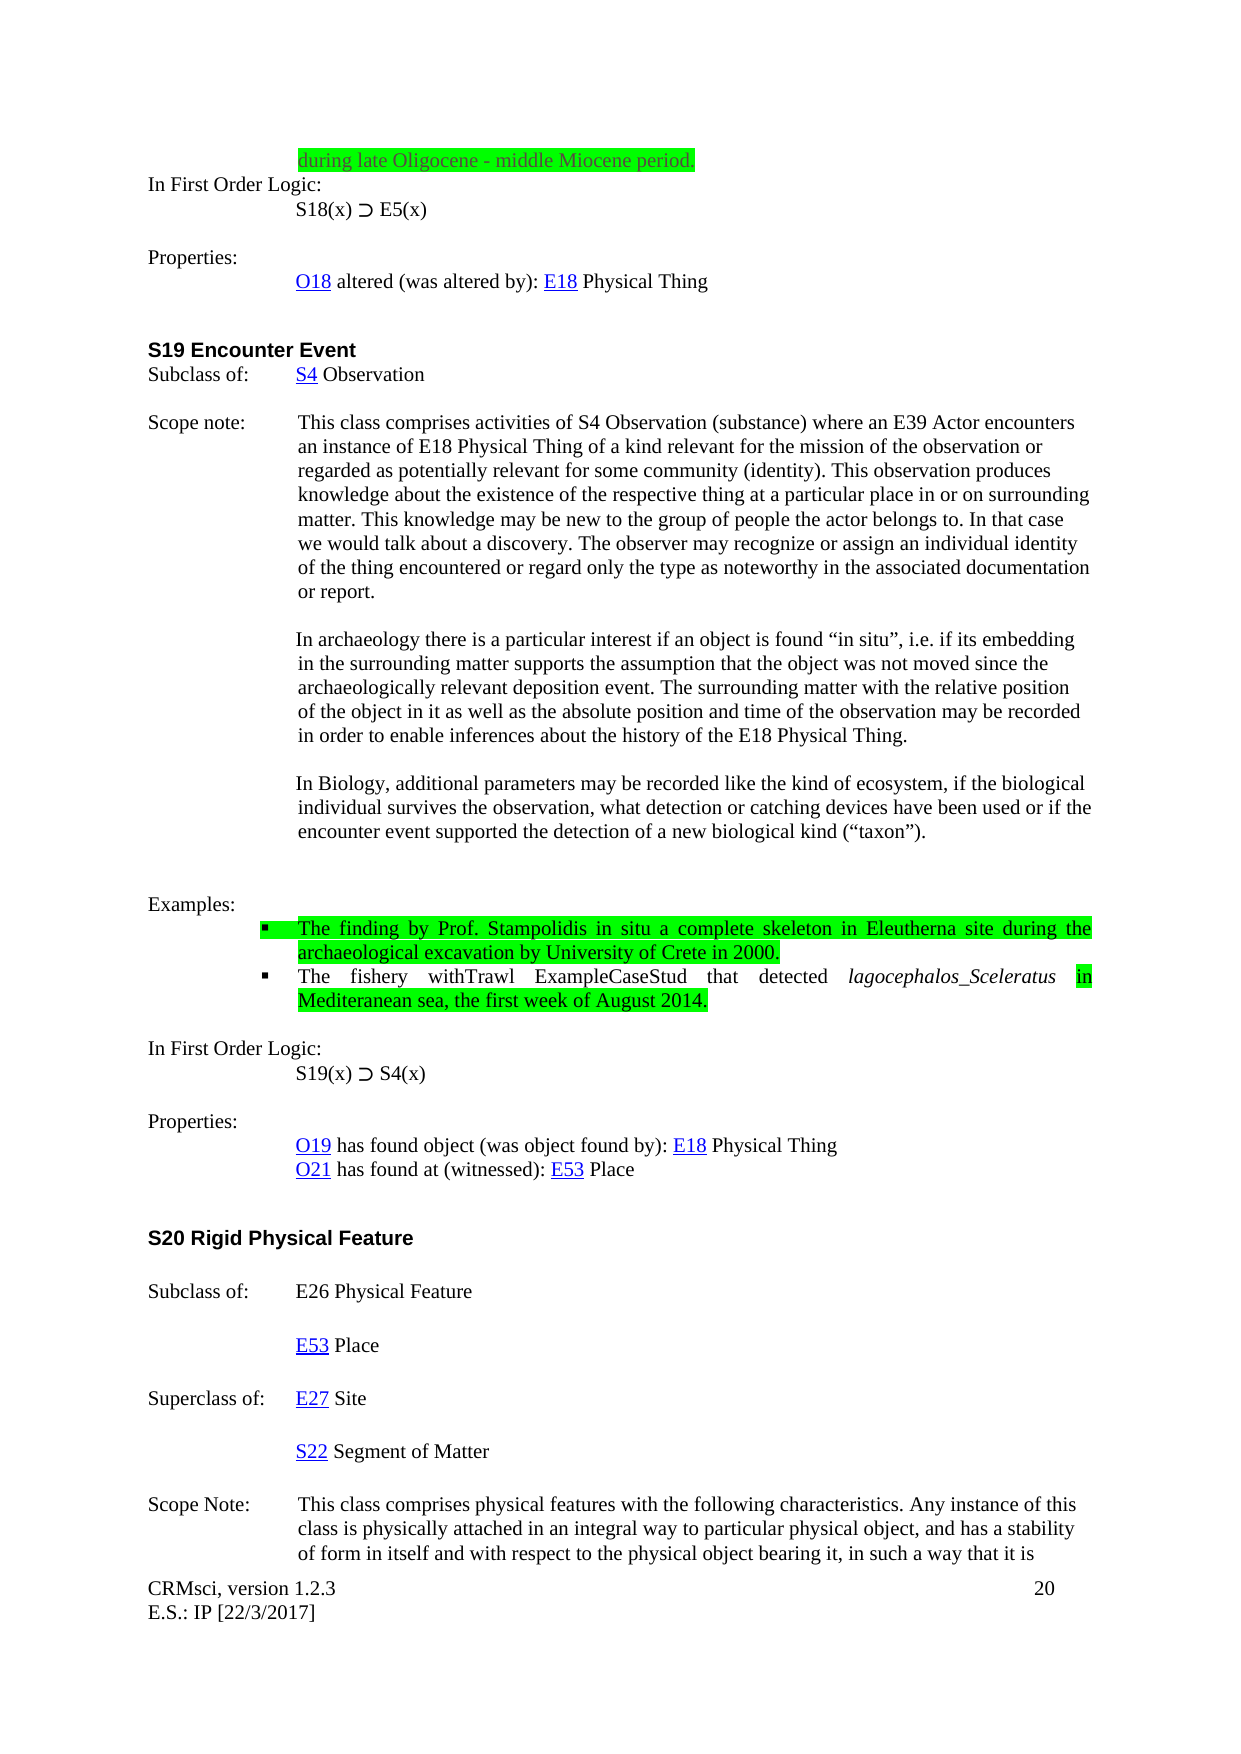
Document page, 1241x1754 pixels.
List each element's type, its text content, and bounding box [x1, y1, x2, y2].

text In Biology, additional parameters may be recorded like the kind of ecosystem, if the biological individual survives the observation, what detection or catching devices have been used or if the encounter event supported the detection of a new biological kind (“taxon”). [295, 771, 1092, 843]
text Properties: [148, 1109, 1092, 1133]
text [148, 1492, 1092, 1564]
text S19(x) ⊃ S4(x) [148, 1060, 1092, 1085]
text Scope note: This class comprises activities of S4 Observation (substance) where an E39 Actor encounters an instance of E18 Physical Thing of a kind relevant for the mission of the observation or regarded as potentially relevant for some community (identity). This observation produces knowledge about the existence of the respective thing at a particular place in or on surrounding matter. This knowledge may be new to the group of people the actor belongs to. In that case we would talk about a discovery. The observer may recognize or assign an individual identity of the thing encountered or regard only the type as noteworthy in the associated documentation or report. [148, 410, 1092, 603]
text S22 Segment of Matter [222, 1439, 1092, 1463]
text In First Order Logic: [148, 172, 1092, 196]
subtitle S19 Encounter Event [148, 338, 1092, 362]
text E53 Place [222, 1333, 1092, 1357]
text O21 has found at (witnessed): E53 Place [222, 1157, 1092, 1181]
text In First Order Logic: [148, 1036, 1092, 1060]
text S18(x) ⊃ E5(x) [148, 196, 1092, 221]
text O18 altered (was altered by): E18 Physical Thing [148, 269, 1092, 293]
subtitle S20 Rigid Physical Feature [148, 1226, 1092, 1250]
text Subclass of: S4 Observation [148, 362, 1092, 386]
text In archaeology there is a particular interest if an object is found “in situ”, i.e. if its embedding in the surrounding matter supports the assumption that the object was not moved since the archaeologically relevant deposition event. The surrounding matter with the relative position of the object in it as well as the absolute position and time of the observation may be recorded in order to enable inferences about the history of the E18 Physical Thing. [295, 627, 1092, 747]
text Properties: [148, 245, 1092, 269]
text Subclass of: E26 Physical Feature [148, 1279, 1092, 1303]
text O19 has found object (was object found by): E18 Physical Thing [148, 1133, 1092, 1157]
text Superclass of: E27 Site [148, 1386, 1092, 1410]
